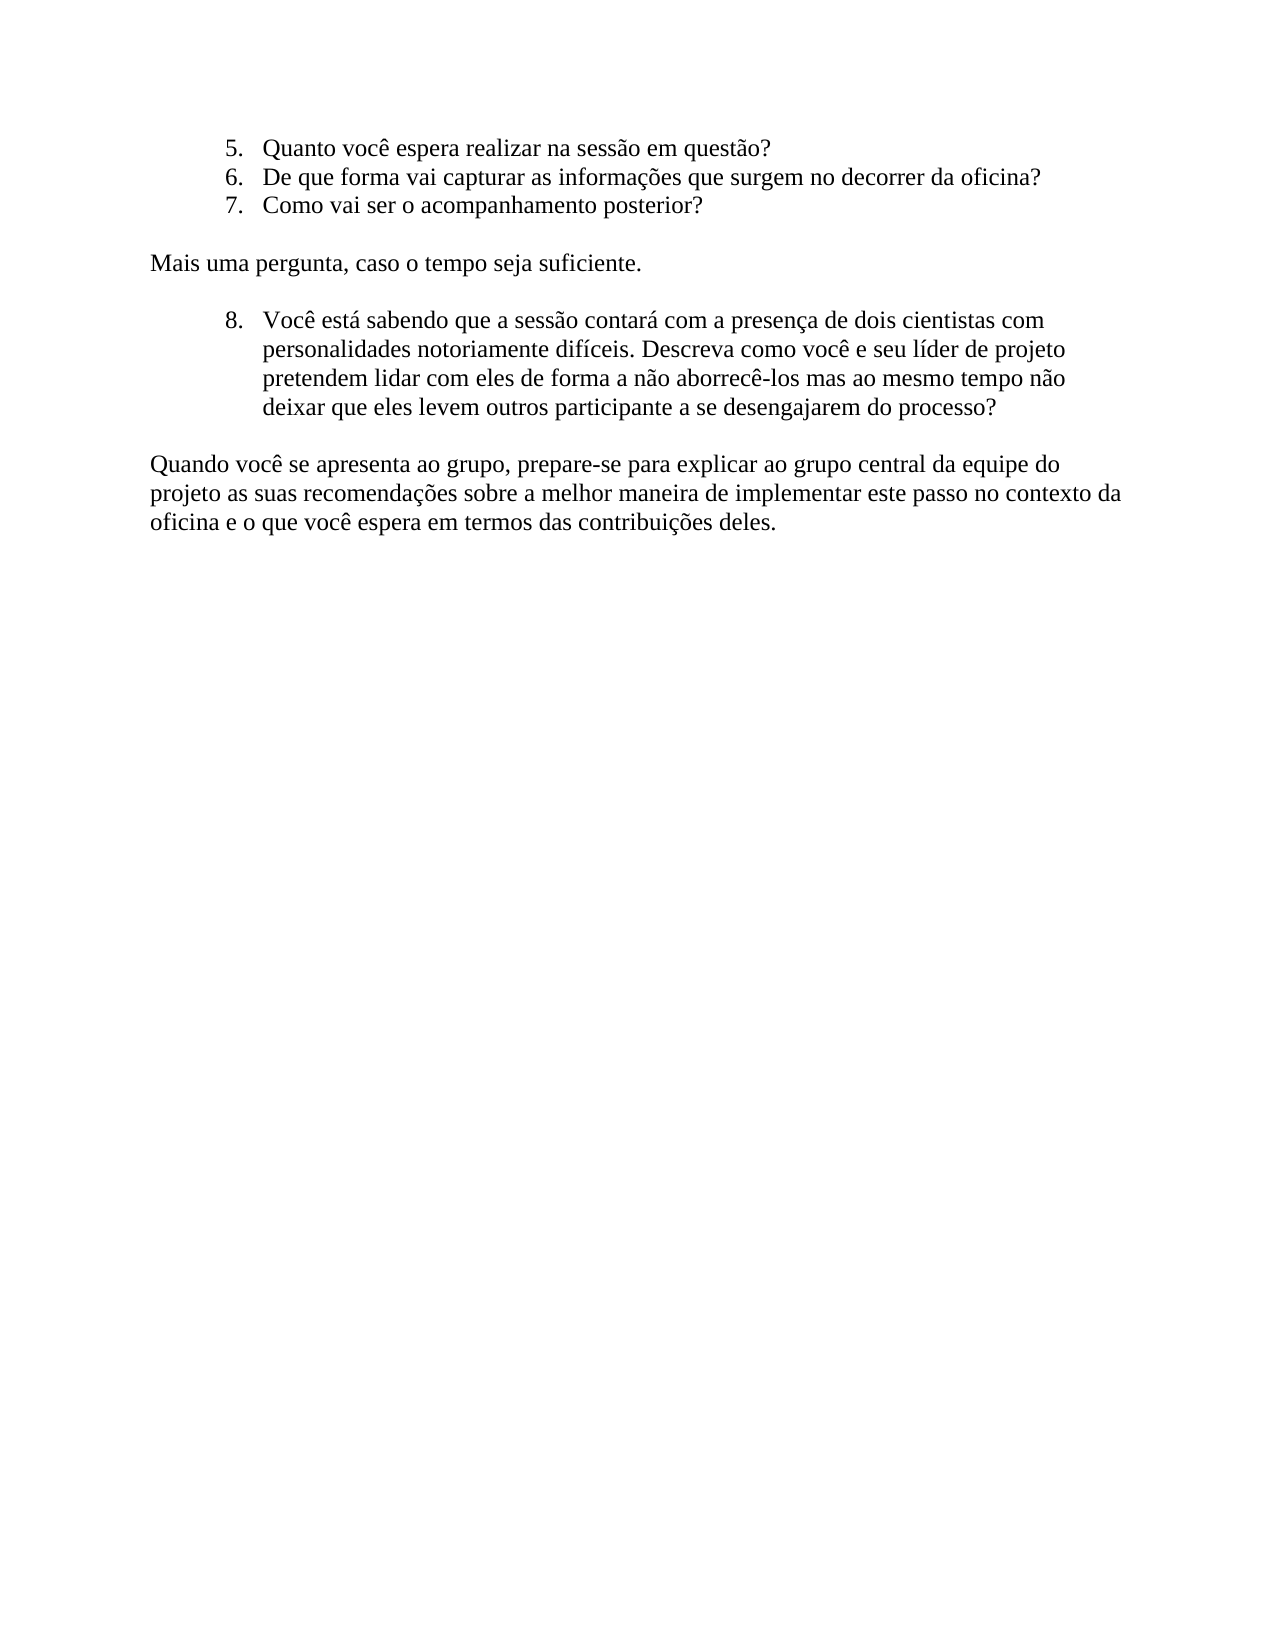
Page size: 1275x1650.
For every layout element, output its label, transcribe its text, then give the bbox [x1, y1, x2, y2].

list Você está sabendo que a sessão contará com a presença de dois cientistas com personalidades notoriamente difíceis. Descreva como você e seu líder de projeto pretendem lidar com eles de forma a não aborrecê-los mas ao mesmo tempo não deixar que eles levem outros participante a se desengajarem do processo? [225, 305, 1125, 420]
text Mais uma pergunta, caso o tempo seja suficiente. [150, 248, 1125, 277]
list Como vai ser o acompanhamento posterior? [225, 190, 1125, 219]
list De que forma vai capturar as informações que surgem no decorrer da oficina? [225, 162, 1125, 190]
text Quando você se apresenta ao grupo, prepare-se para explicar ao grupo central da equipe do projeto as suas recomendações sobre a melhor maneira de implementar este passo no contexto da oficina e o que você espera em termos das contribuições deles. [150, 449, 1125, 535]
list Quanto você espera realizar na sessão em questão? [225, 133, 1125, 162]
